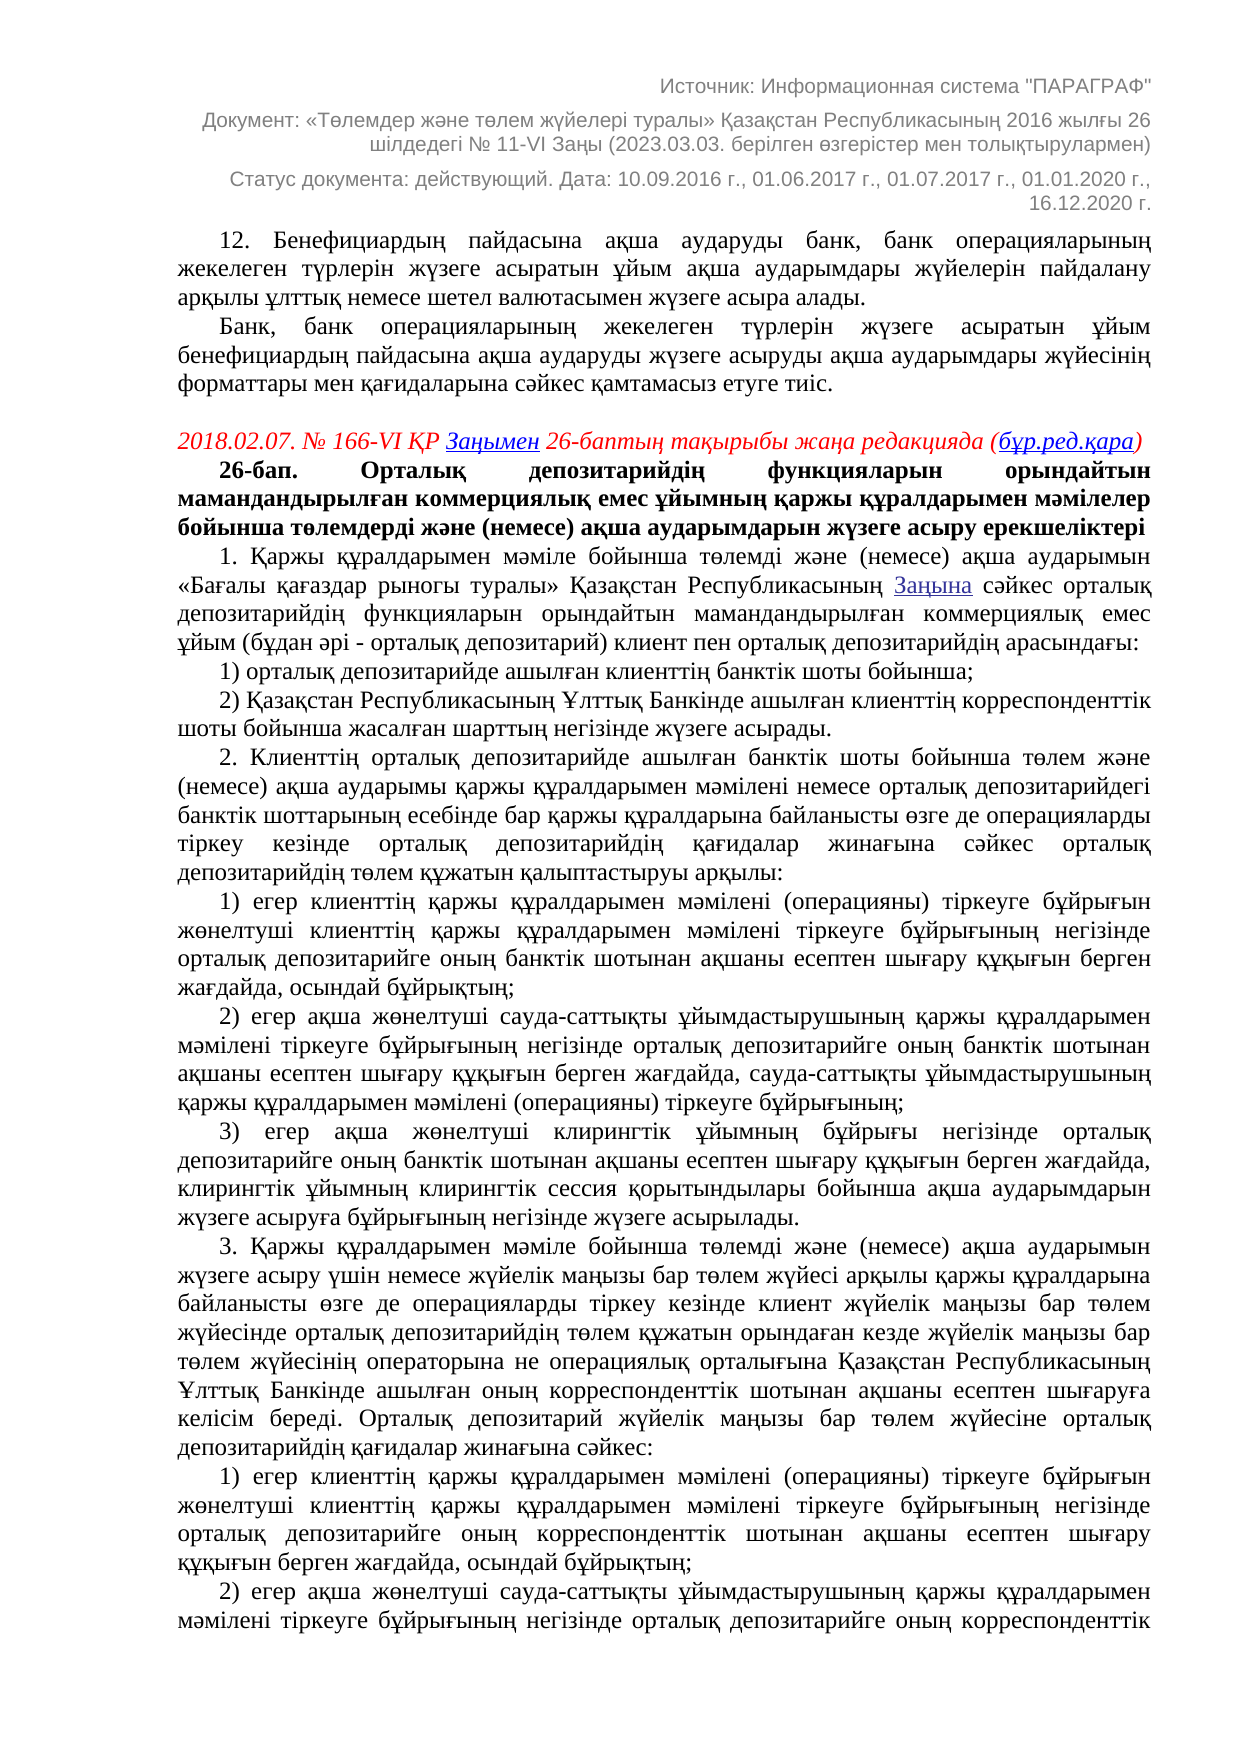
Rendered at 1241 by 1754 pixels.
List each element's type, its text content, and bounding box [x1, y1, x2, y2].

text 3. Қаржы құралдарымен мәміле бойынша төлемді және (немесе) ақша аударымын жүзеге асыру үшін немесе жүйелік маңызы бар төлем жүйесі арқылы қаржы құралдарына байланысты өзге де операцияларды тіркеу кезінде клиент жүйелік маңызы бар төлем жүйесінде орталық депозитарийдің төлем құжатын орындаған кезде жүйелік маңызы бар төлем жүйесінің операторына не операциялық орталығына Қазақстан Республикасының Ұлттық Банкінде ашылған оның корреспонденттік шотынан ақшаны есептен шығаруға келісім береді. Орталық депозитарий жүйелік маңызы бар төлем жүйесіне орталық депозитарийдің қағидалар жинағына сәйкес: [177, 1231, 1152, 1461]
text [177, 1576, 1152, 1633]
text 2018.02.07. № 166-VI ҚР Заңымен 26-баптың тақырыбы жаңа редакцияда (бұр.ред.қара) [177, 426, 1152, 455]
text 3) егер ақша жөнелтуші клирингтік ұйымның бұйрығы негізінде орталық депозитарийге оның банктік шотынан ақшаны есептен шығару құқығын берген жағдайда, клирингтік ұйымның клирингтік сессия қорытындылары бойынша ақша аударымдарын жүзеге асыруға бұйрығының негізінде жүзеге асырылады. [177, 1116, 1152, 1231]
text 1) егер клиенттің қаржы құралдарымен мәмілені (операцияны) тіркеуге бұйрығын жөнелтуші клиенттің қаржы құралдарымен мәмілені тіркеуге бұйрығының негізінде орталық депозитарийге оның корреспонденттік шотынан ақшаны есептен шығару құқығын берген жағдайда, осындай бұйрықтың; [177, 1461, 1152, 1576]
text Банк, банк операцияларының жекелеген түрлерін жүзеге асыратын ұйым бенефициардың пайдасына ақша аударуды жүзеге асыруды ақша аударымдары жүйесінің форматтары мен қағидаларына сәйкес қамтамасыз етуге тиіс. [177, 311, 1152, 397]
text 2) егер ақша жөнелтуші сауда-саттықты ұйымдастырушының қаржы құралдарымен мәмілені тіркеуге бұйрығының негізінде орталық депозитарийге оның банктік шотынан ақшаны есептен шығару құқығын берген жағдайда, сауда-саттықты ұйымдастырушының қаржы құралдарымен мәмілені (операцияны) тіркеуге бұйрығының; [177, 1001, 1152, 1116]
text 1) орталық депозитарийде ашылған клиенттің банктік шоты бойынша; [177, 656, 1152, 685]
text 1. Қаржы құралдарымен мәміле бойынша төлемді және (немесе) ақша аударымын «Бағалы қағаздар рыногы туралы» Қазақстан Республикасының Заңына сәйкес орталық депозитарийдің функцияларын орындайтын мамандандырылған коммерциялық емес ұйым (бұдан әрі - орталық депозитарий) клиент пен орталық депозитарийдің арасындағы: [177, 541, 1152, 656]
text 2. Клиенттің орталық депозитарийде ашылған банктік шоты бойынша төлем және (немесе) ақша аударымы қаржы құралдарымен мәмілені немесе орталық депозитарийдегі банктік шоттарының есебінде бар қаржы құралдарына байланысты өзге де операцияларды тіркеу кезінде орталық депозитарийдің қағидалар жинағына сәйкес орталық депозитарийдің төлем құжатын қалыптастыруы арқылы: [177, 742, 1152, 886]
text 26-бап. Орталық депозитарийдің функцияларын орындайтын мамандандырылған коммерциялық емес ұйымның қаржы құралдарымен мәмілелер бойынша төлемдерді және (немесе) ақша аударымдарын жүзеге асыру ерекшеліктері [177, 455, 1152, 541]
text 12. Бенефициардың пайдасына ақша аударуды банк, банк операцияларының жекелеген түрлерін жүзеге асыратын ұйым ақша аударымдары жүйелерін пайдалану арқылы ұлттық немесе шетел валютасымен жүзеге асыра алады. [177, 225, 1152, 311]
text 2) Қазақстан Республикасының Ұлттық Банкінде ашылған клиенттің корреспонденттік шоты бойынша жасалған шарттың негізінде жүзеге асырады. [177, 685, 1152, 742]
text 1) егер клиенттің қаржы құралдарымен мәмілені (операцияны) тіркеуге бұйрығын жөнелтуші клиенттің қаржы құралдарымен мәмілені тіркеуге бұйрығының негізінде орталық депозитарийге оның банктік шотынан ақшаны есептен шығару құқығын берген жағдайда, осындай бұйрықтың; [177, 886, 1152, 1001]
